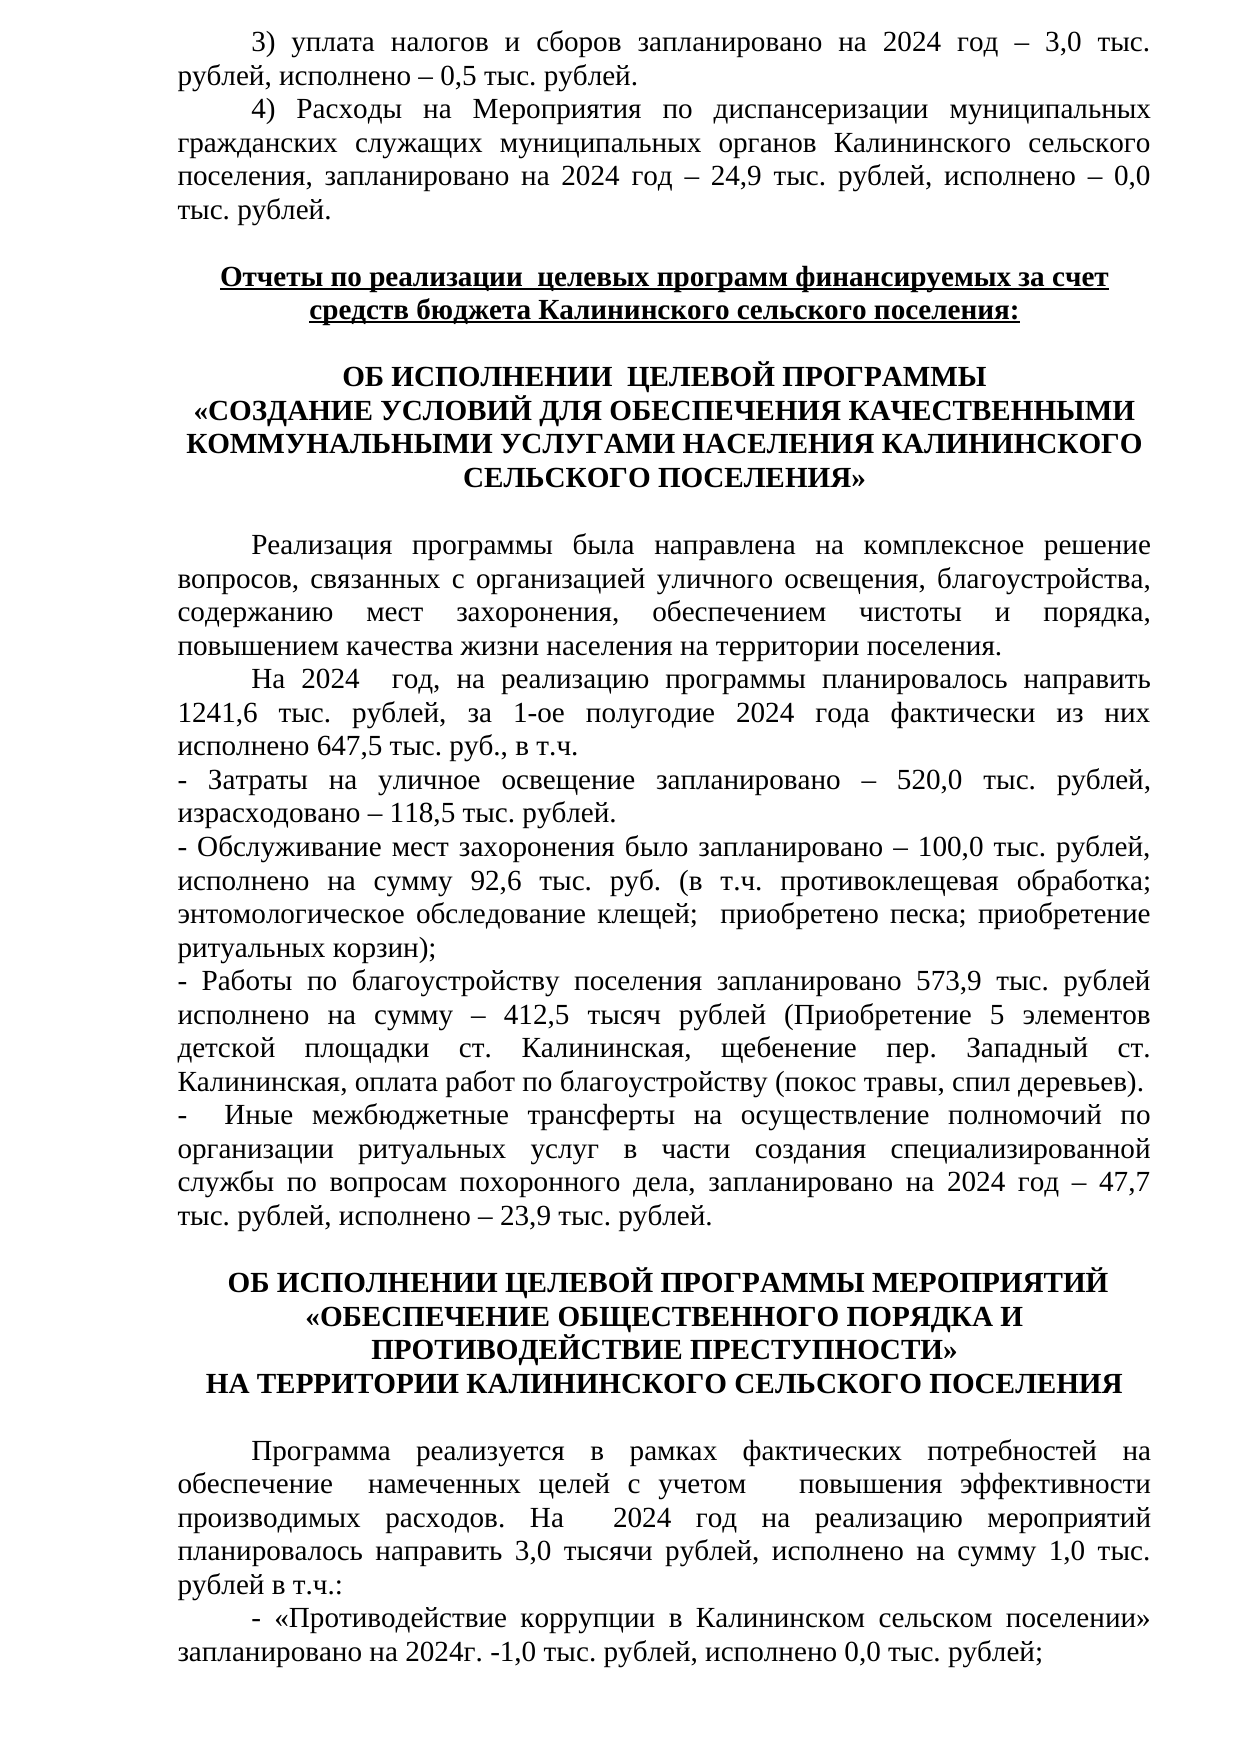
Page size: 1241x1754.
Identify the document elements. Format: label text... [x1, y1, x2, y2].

text 3) уплата налогов и сборов запланировано на 2024 год – 3,0 тыс. рублей, исполнено – 0,5 тыс. рублей. [177, 24, 1152, 91]
text НА ТЕРРИТОРИИ КАЛИНИНСКОГО СЕЛЬСКОГО ПОСЕЛЕНИЯ [177, 1366, 1152, 1399]
text - Иные межбюджетные трансферты на осуществление полномочий по организации ритуальных услуг в части создания специализированной службы по вопросам похоронного дела, запланировано на 2024 год – 47,7 тыс. рублей, исполнено – 23,9 тыс. рублей. [177, 1097, 1152, 1232]
text 4) Расходы на Мероприятия по диспансеризации муниципальных гражданских служащих муниципальных органов Калининского сельского поселения, запланировано на 2024 год – 24,9 тыс. рублей, исполнено – 0,0 тыс. рублей. [177, 91, 1152, 225]
text ОБ ИСПОЛНЕНИИ ЦЕЛЕВОЙ ПРОГРАММЫ [177, 359, 1152, 393]
text Реализация программы была направлена на комплексное решение вопросов, связанных с организацией уличного освещения, благоустройства, содержанию мест захоронения, обеспечением чистоты и порядка, повышением качества жизни населения на территории поселения. [177, 527, 1152, 661]
text «ОБЕСПЕЧЕНИЕ ОБЩЕСТВЕННОГО ПОРЯДКА И ПРОТИВОДЕЙСТВИЕ ПРЕСТУПНОСТИ» [177, 1299, 1152, 1366]
text Программа реализуется в рамках фактических потребностей на обеспечение намеченных целей с учетом повышения эффективности производимых расходов. На 2024 год на реализацию мероприятий планировалось направить 3,0 тысячи рублей, исполнено на сумму 1,0 тыс. рублей в т.ч.: [177, 1433, 1152, 1601]
text - Затраты на уличное освещение запланировано – 520,0 тыс. рублей, израсходовано – 118,5 тыс. рублей. [177, 762, 1152, 829]
text «СОЗДАНИЕ УСЛОВИЙ ДЛЯ ОБЕСПЕЧЕНИЯ КАЧЕСТВЕННЫМИ КОММУНАЛЬНЫМИ УСЛУГАМИ НАСЕЛЕНИЯ КАЛИНИНСКОГО СЕЛЬСКОГО ПОСЕЛЕНИЯ» [177, 393, 1152, 494]
text - «Противодействие коррупции в Калининском сельском поселении» запланировано на 2024г. -1,0 тыс. рублей, исполнено 0,0 тыс. рублей; [177, 1601, 1152, 1668]
text Отчеты по реализации целевых программ финансируемых за счет средств бюджета Калининского сельского поселения: [177, 259, 1152, 326]
text На 2024 год, на реализацию программы планировалось направить 1241,6 тыс. рублей, за 1-ое полугодие 2024 года фактически из них исполнено 647,5 тыс. руб., в т.ч. [177, 661, 1152, 762]
text ОБ ИСПОЛНЕНИИ ЦЕЛЕВОЙ ПРОГРАММЫ МЕРОПРИЯТИЙ [177, 1265, 1152, 1299]
text - Работы по благоустройству поселения запланировано 573,9 тыс. рублей исполнено на сумму – 412,5 тысяч рублей (Приобретение 5 элементов детской площадки ст. Калининская, щебенение пер. Западный ст. Калининская, оплата работ по благоустройству (покос травы, спил деревьев). [177, 963, 1152, 1097]
text - Обслуживание мест захоронения было запланировано – 100,0 тыс. рублей, исполнено на сумму 92,6 тыс. руб. (в т.ч. противоклещевая обработка; энтомологическое обследование клещей; приобретено песка; приобретение ритуальных корзин); [177, 829, 1152, 963]
